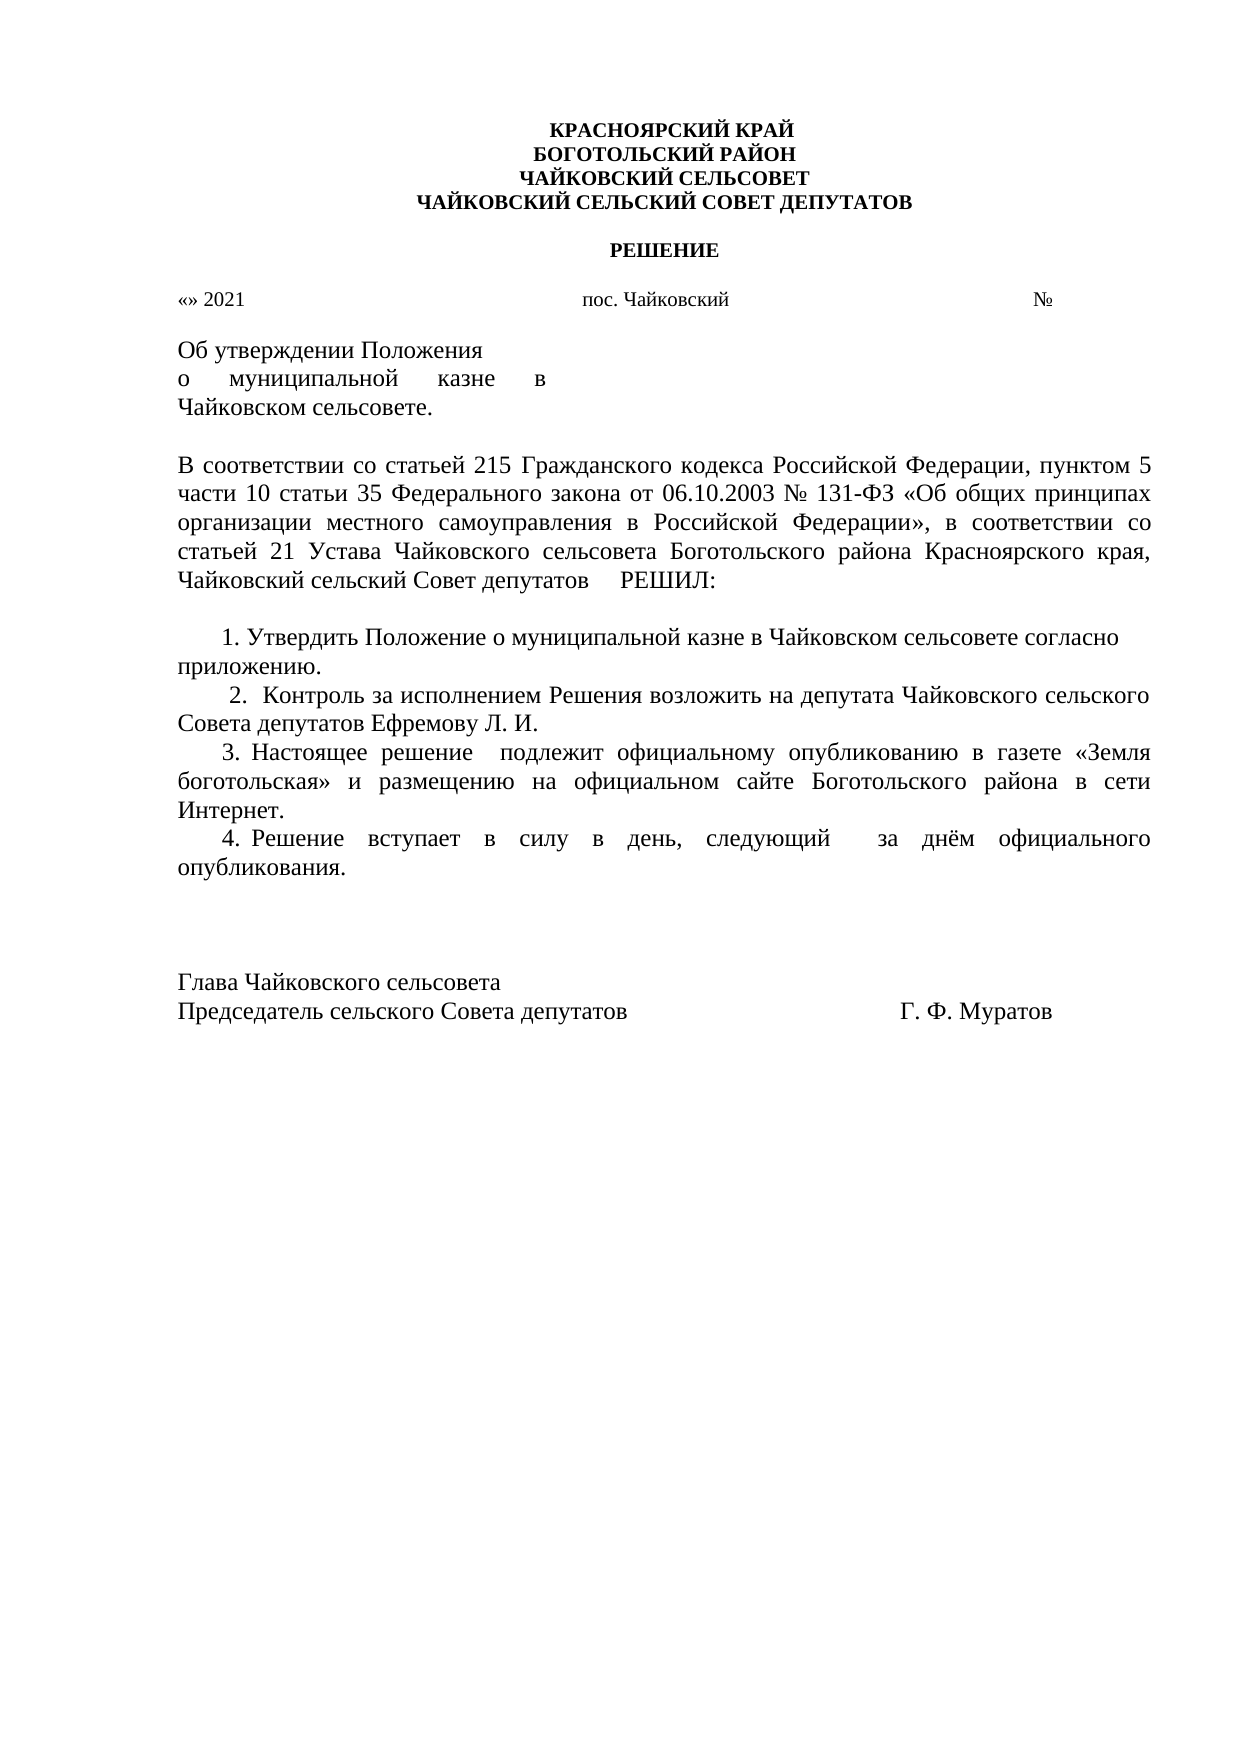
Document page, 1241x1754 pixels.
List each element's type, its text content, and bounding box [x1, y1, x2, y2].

text ЧАЙКОВСКИЙ СЕЛЬСОВЕТ [177, 166, 1152, 190]
table_header № [886, 287, 1167, 311]
text Об утверждении Положения [177, 335, 546, 363]
text 2. Контроль за исполнением Решения возложить на депутата Чайковского сельского Совета депутатов Ефремову Л. И. [177, 680, 1152, 737]
text ЧАЙКОВСКИЙ СЕЛЬСКИЙ СОВЕТ ДЕПУТАТОВ [177, 190, 1152, 214]
text КРАСНОЯРСКИЙ КРАЙ [192, 118, 1152, 142]
text РЕШЕНИЕ [177, 238, 1152, 262]
table_header пос. Чайковский [508, 287, 886, 311]
list Настоящее решение подлежит официальному опубликованию в газете «Земля боготольская» и размещению на официальном сайте Боготольского района в сети Интернет. [177, 737, 1152, 823]
list Решение вступает в силу в день, следующий за днём официального опубликования. [177, 823, 1152, 881]
text 1. Утвердить Положение о муниципальной казне в Чайковском сельсовете согласно приложению. [177, 622, 1152, 680]
text о муниципальной казне в Чайковском сельсовете. [177, 363, 546, 421]
text БОГОТОЛЬСКИЙ РАЙОН [177, 142, 1152, 166]
text Глава Чайковского сельсовета [177, 967, 1152, 996]
text В соответствии со статьей 215 Гражданского кодекса Российской Федерации, пунктом 5 части 10 статьи 35 Федерального закона от 06.10.2003 № 131-ФЗ «Об общих принципах организации местного самоуправления в Российской Федерации», в соответствии со статьей 21 Устава Чайковского сельсовета Боготольского района Красноярского края, Чайковский сельский Совет депутатов РЕШИЛ: [177, 450, 1152, 593]
table_header «» 2021 [166, 287, 508, 311]
text Председатель сельского Совета депутатов Г. Ф. Муратов [177, 996, 1152, 1025]
